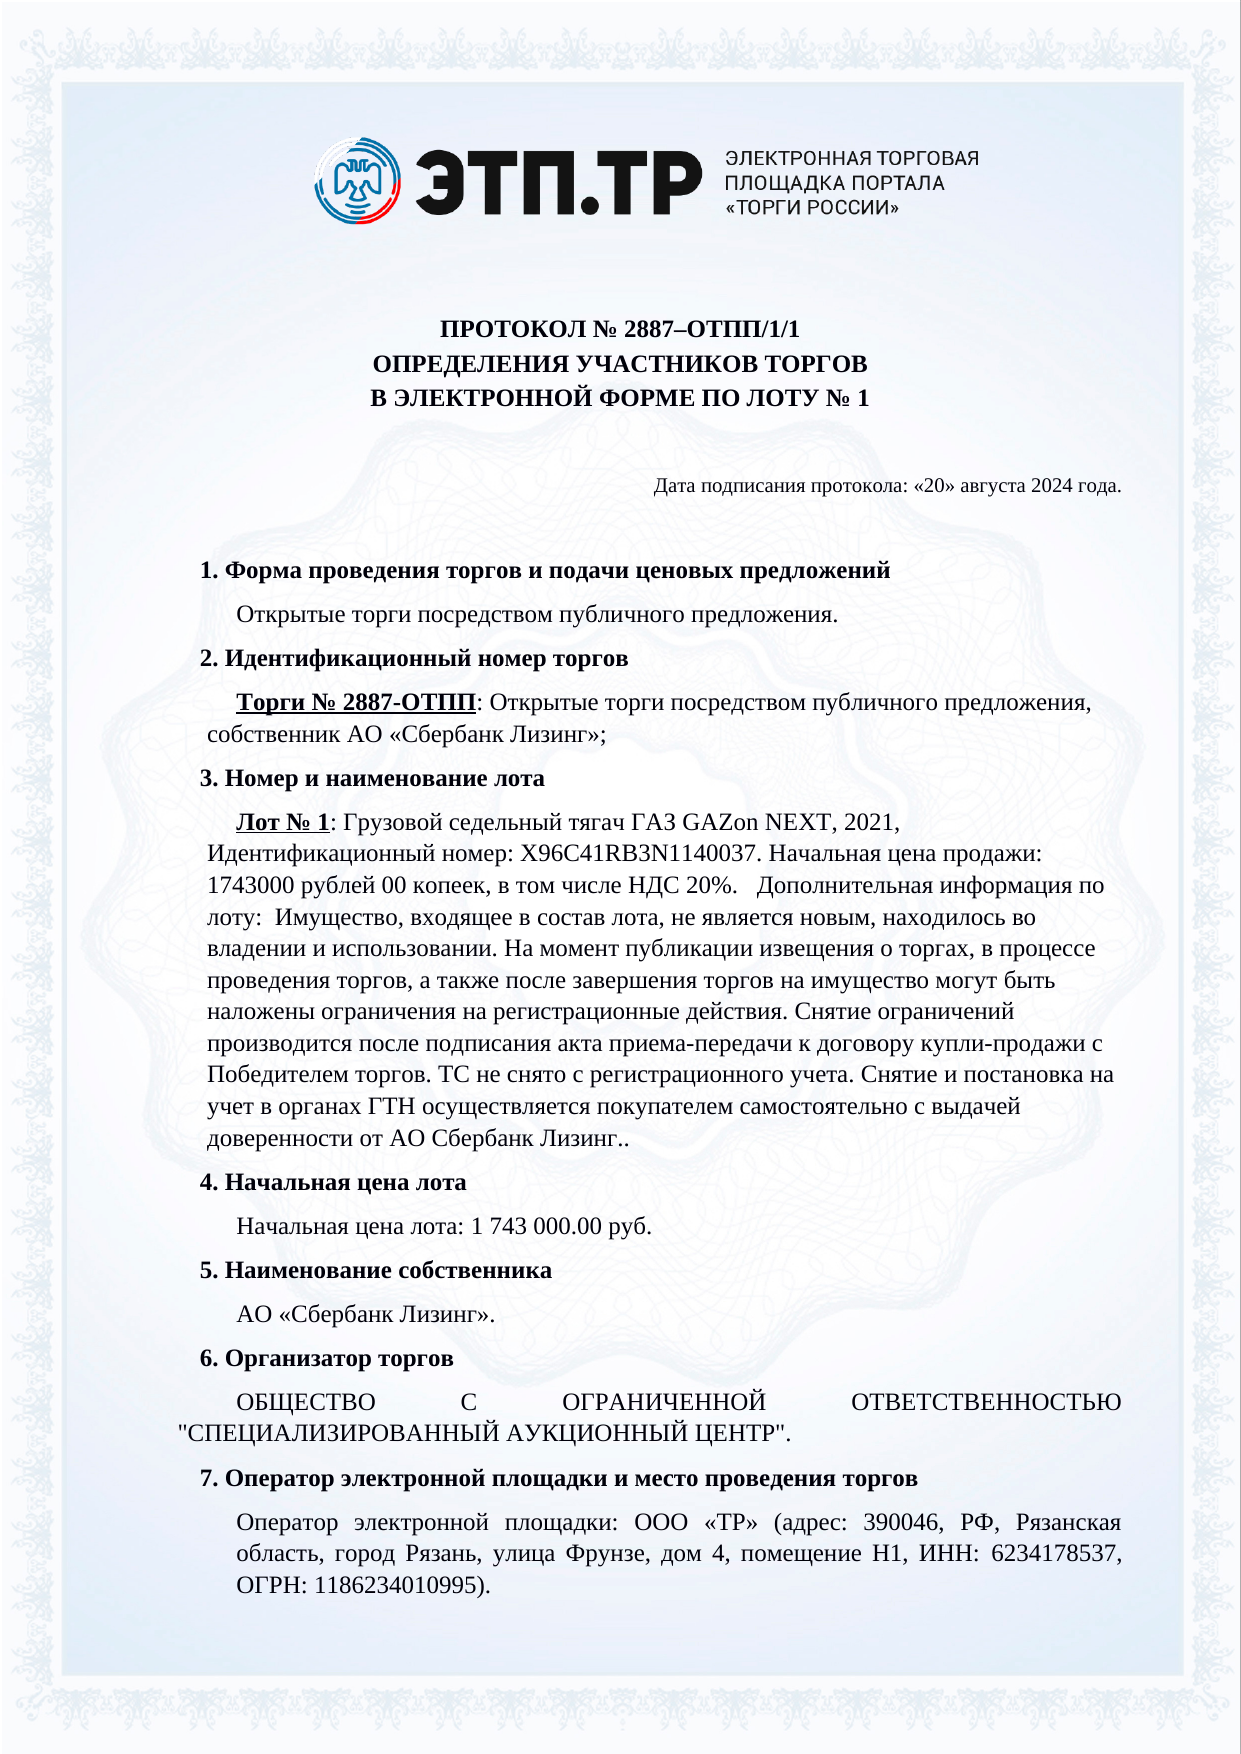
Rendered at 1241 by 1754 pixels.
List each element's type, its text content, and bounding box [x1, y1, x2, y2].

text ОБЩЕСТВО С ОГРАНИЧЕННОЙ ОТВЕТСТВЕННОСТЬЮ "СПЕЦИАЛИЗИРОВАННЫЙ АУКЦИОННЫЙ ЦЕНТР". [177, 1387, 1122, 1447]
text 4. Начальная цена лота [177, 1167, 1122, 1195]
picture [2, 2, 1241, 1754]
text Лот № 1: Грузовой седельный тягач ГАЗ GAZon NEXT, 2021, Идентификационный номер: X96C41RB3N1140037. Начальная цена продажи: 1743000 рублей 00 копеек, в том числе НДС 20%. Дополнительная информация по лоту: Имущество, входящее в состав лота, не является новым, находилось во владении и использовании. На момент публикации извещения о торгах, в процессе проведения торгов, а также после завершения торгов на имущество могут быть наложены ограничения на регистрационные действия. Снятие ограничений производится после подписания акта приема-передачи к договору купли-продажи с Победителем торгов. ТС не снято с регистрационного учета. Снятие и постановка на учет в органах ГТН осуществляется покупателем самостоятельно с выдачей доверенности от АО Сбербанк Лизинг.. [207, 807, 1122, 1151]
text 1. Форма проведения торгов и подачи ценовых предложений [177, 555, 1122, 584]
text 3. Номер и наименование лота [177, 763, 1122, 792]
text Оператор электронной площадки: ООО «ТР» (адрес: 390046, РФ, Рязанская область, город Рязань, улица Фрунзе, дом 4, помещение Н1, ИНН: 6234178537, ОГРН: 1186234010995). [236, 1507, 1122, 1598]
text Дата подписания протокола: «20» августа 2024 года. [177, 467, 1122, 498]
text Открытые торги посредством публичного предложения. [177, 599, 1122, 628]
text 5. Наименование собственника [177, 1255, 1122, 1283]
text АО «Сбербанк Лизинг». [177, 1299, 1122, 1328]
text 7. Оператор электронной площадки и место проведения торгов [177, 1463, 1122, 1491]
title ПРОТОКОЛ № 2887–ОТПП/1/1 [118, 314, 1122, 343]
text 2. Идентификационный номер торгов [177, 643, 1122, 672]
title В ЭЛЕКТРОННОЙ ФОРМЕ ПО ЛОТУ № 1 [118, 383, 1122, 412]
title ОПРЕДЕЛЕНИЯ УЧАСТНИКОВ ТОРГОВ [118, 349, 1122, 377]
text Торги № 2887-ОТПП: Открытые торги посредством публичного предложения, собственник АО «Сбербанк Лизинг»; [207, 687, 1122, 748]
text 6. Организатор торгов [177, 1343, 1122, 1372]
text Начальная цена лота: 1 743 000.00 руб. [236, 1211, 1122, 1239]
